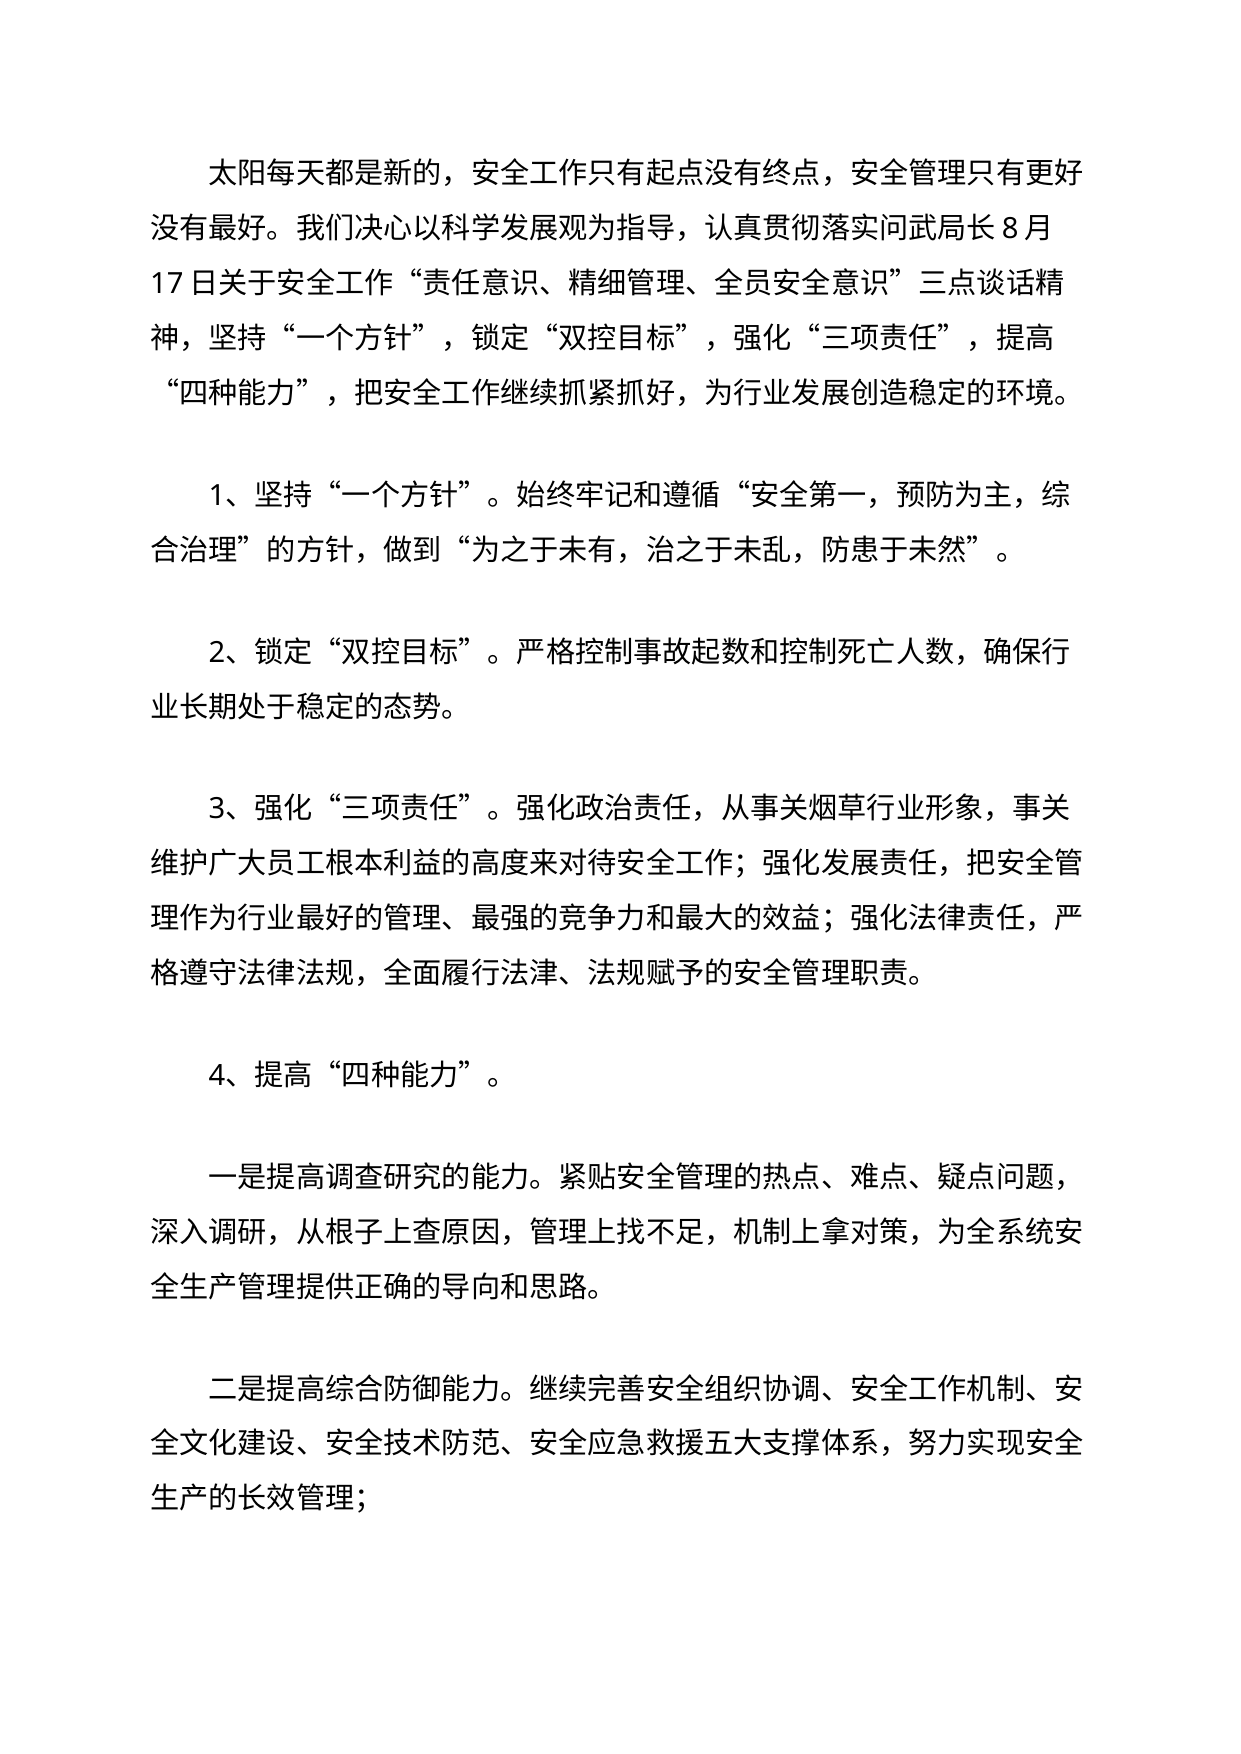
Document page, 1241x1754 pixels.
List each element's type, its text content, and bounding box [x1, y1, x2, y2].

text 一是提高调查研究的能力。紧贴安全管理的热点、难点、疑点问题，深入调研，从根子上查原因，管理上找不足，机制上拿对策，为全系统安全生产管理提供正确的导向和思路。 [150, 1154, 1090, 1306]
text 二是提高综合防御能力。继续完善安全组织协调、安全工作机制、安全文化建设、安全技术防范、安全应急救援五大支撑体系，努力实现安全生产的长效管理； [150, 1365, 1090, 1517]
text 4、提高“四种能力”。 [150, 1052, 1090, 1094]
text 太阳每天都是新的，安全工作只有起点没有终点，安全管理只有更好没有最好。我们决心以科学发展观为指导，认真贯彻落实问武局长8月17日关于安全工作“责任意识、精细管理、全员安全意识”三点谈话精神，坚持“一个方针”，锁定“双控目标”，强化“三项责任”，提高“四种能力”，把安全工作继续抓紧抓好，为行业发展创造稳定的环境。 [150, 150, 1090, 412]
text 3、强化“三项责任”。强化政治责任，从事关烟草行业形象，事关维护广大员工根本利益的高度来对待安全工作；强化发展责任，把安全管理作为行业最好的管理、最强的竞争力和最大的效益；强化法律责任，严格遵守法律法规，全面履行法津、法规赋予的安全管理职责。 [150, 785, 1090, 992]
text 1、坚持“一个方针”。始终牢记和遵循“安全第一，预防为主，综合治理”的方针，做到“为之于未有，治之于未乱，防患于未然”。 [150, 472, 1090, 569]
text 2、锁定“双控目标”。严格控制事故起数和控制死亡人数，确保行业长期处于稳定的态势。 [150, 628, 1090, 726]
